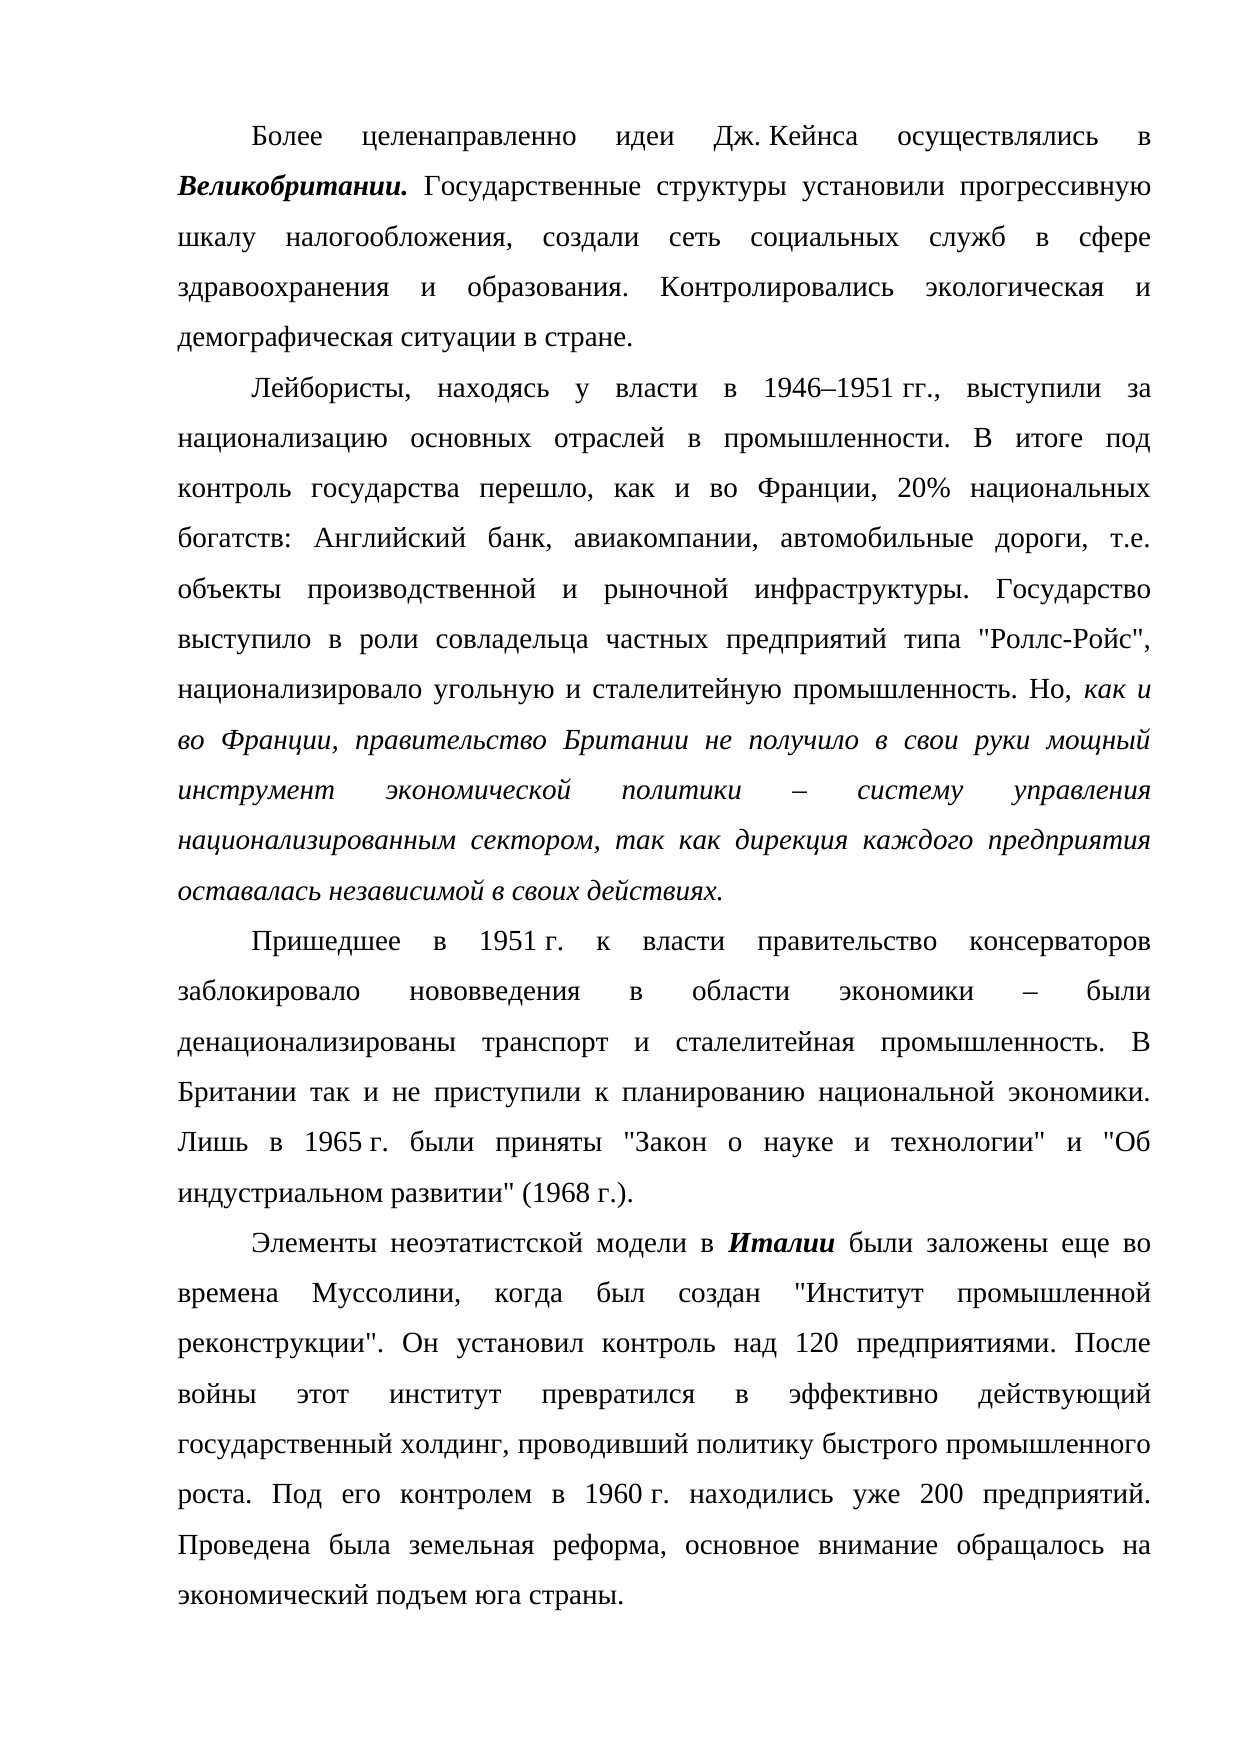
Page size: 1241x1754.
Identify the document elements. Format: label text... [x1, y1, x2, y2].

text Более целенаправленно идеи Дж. Кейнса осуществлялись в Великобритании. Государственные структуры установили прогрессивную шкалу налогообложения, создали сеть социальных служб в сфере здравоохранения и образования. Контролировались экологическая и демографическая ситуации в стране. [177, 118, 1152, 353]
text Лейбористы, находясь у власти в 1946–1951 гг., выступили за национализацию основных отраслей в промышленности. В итоге под контроль государства перешло, как и во Франции, 20% национальных богатств: Английский банк, авиакомпании, автомобильные дороги, т.е. объекты производственной и рыночной инфраструктуры. Государство выступило в роли совладельца частных предприятий типа "Роллс-Ройс", национализировало угольную и сталелитейную промышленность. Но, как и во Франции, правительство Британии не получило в свои руки мощный инструмент экономической политики – систему управления национализированным сектором, так как дирекция каждого предприятия оставалась независимой в своих действиях. [177, 370, 1152, 906]
text Пришедшее в 1951 г. к власти правительство консерваторов заблокировало нововведения в области экономики – были денационализированы транспорт и сталелитейная промышленность. В Британии так и не приступили к планированию национальной экономики. Лишь в 1965 г. были приняты "Закон о науке и технологии" и "Об индустриальном развитии" (1968 г.). [177, 923, 1152, 1208]
text Элементы неоэтатистской модели в Италии были заложены еще во времена Муссолини, когда был создан "Институт промышленной реконструкции". Он установил контроль над 120 предприятиями. После войны этот институт превратился в эффективно действующий государственный холдинг, проводивший политику быстрого промышленного роста. Под его контролем в 1960 г. находились уже 200 предприятий. Проведена была земельная реформа, основное внимание обращалось на экономический подъем юга страны. [177, 1225, 1152, 1611]
